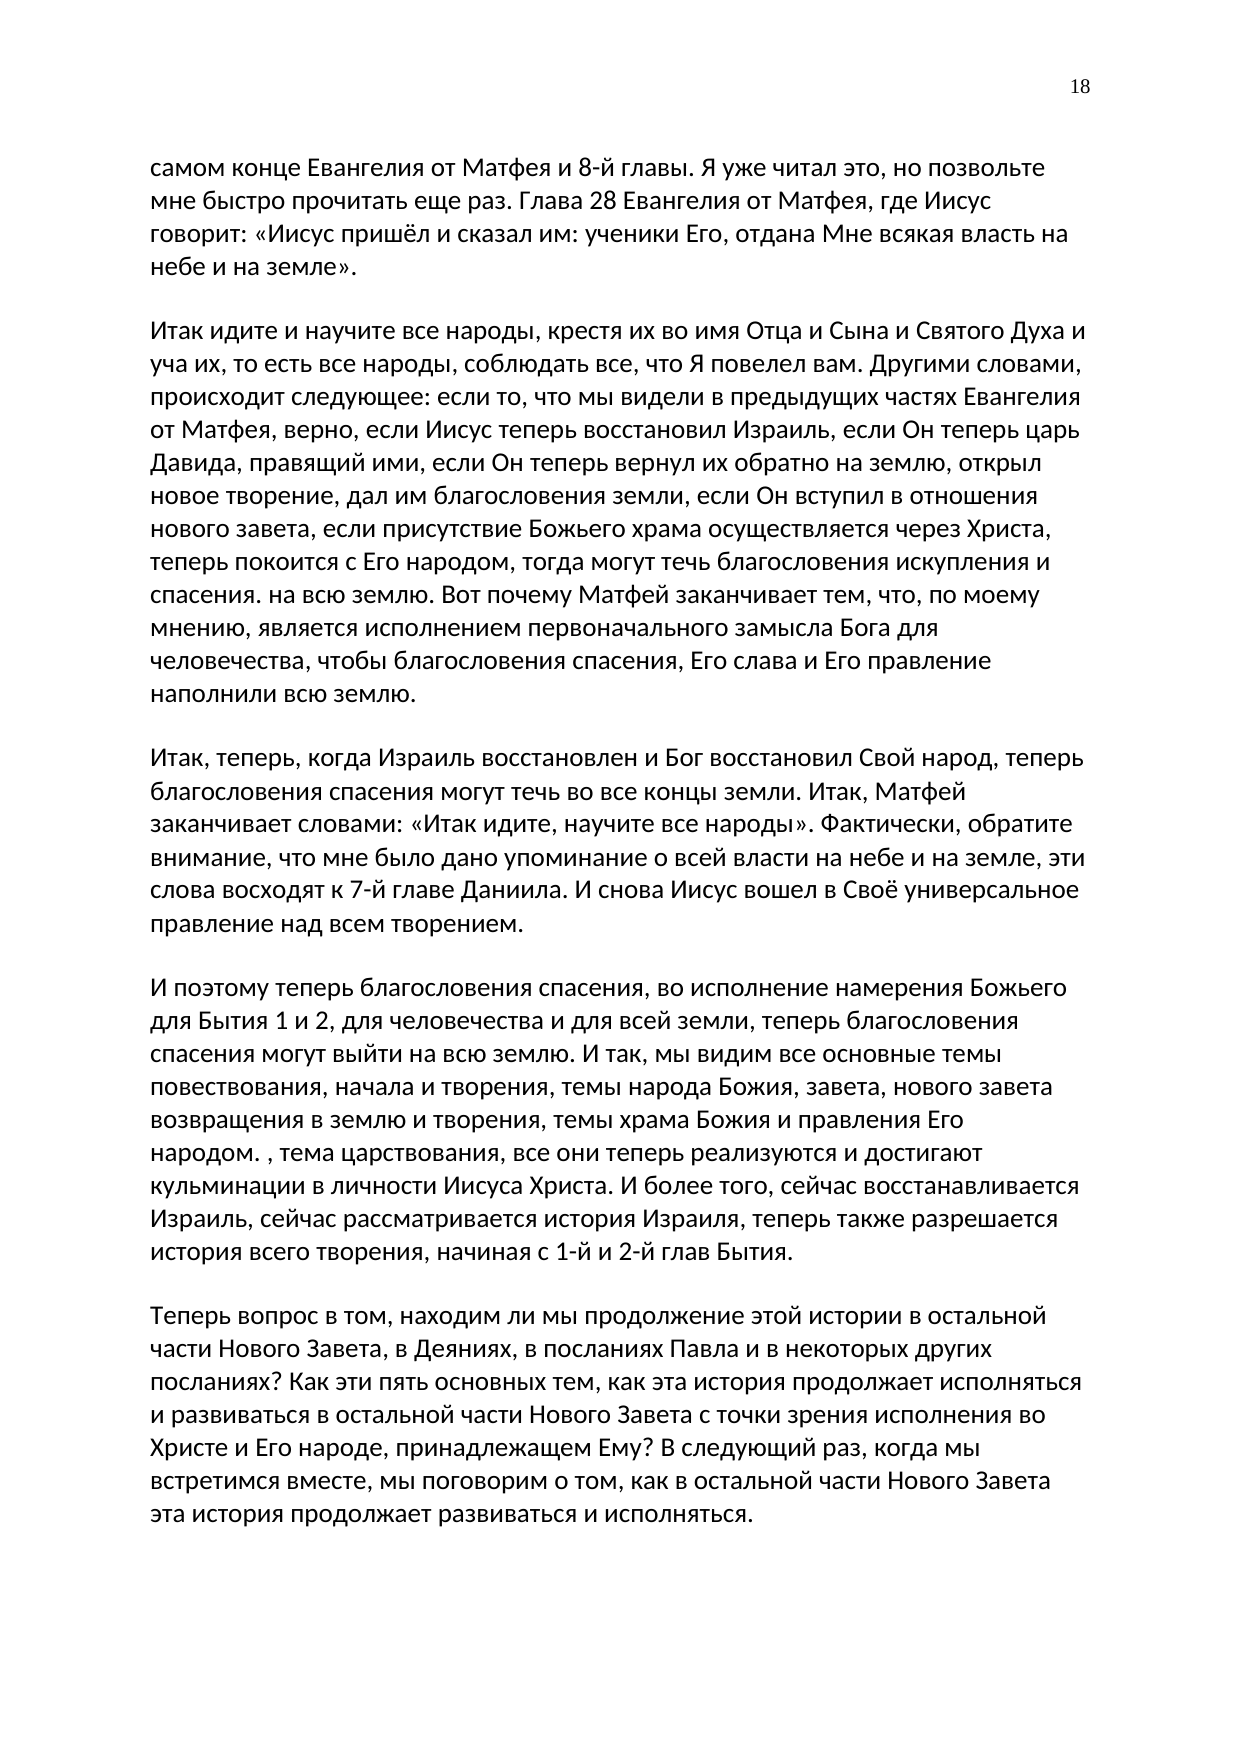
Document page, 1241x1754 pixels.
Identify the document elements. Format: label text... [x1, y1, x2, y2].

text И поэтому теперь благословения спасения, во исполнение намерения Божьего для Бытия 1 и 2, для человечества и для всей земли, теперь благословения спасения могут выйти на всю землю. И так, мы видим все основные темы повествования, начала и творения, темы народа Божия, завета, нового завета возвращения в землю и творения, темы храма Божия и правления Его народом. , тема царствования, все они теперь реализуются и достигают кульминации в личности Иисуса Христа. И более того, сейчас восстанавливается Израиль, сейчас рассматривается история Израиля, теперь также разрешается история всего творения, начиная с 1-й и 2-й глав Бытия. [150, 970, 1090, 1267]
text Теперь вопрос в том, находим ли мы продолжение этой истории в остальной части Нового Завета, в Деяниях, в посланиях Павла и в некоторых других посланиях? Как эти пять основных тем, как эта история продолжает исполняться и развиваться в остальной части Нового Завета с точки зрения исполнения во Христе и Его народе, принадлежащем Ему? В следующий раз, когда мы встретимся вместе, мы поговорим о том, как в остальной части Нового Завета эта история продолжает развиваться и исполняться. [150, 1298, 1090, 1529]
text Итак, теперь, когда Израиль восстановлен и Бог восстановил Свой народ, теперь благословения спасения могут течь во все концы земли. Итак, Матфей заканчивает словами: «Итак идите, научите все народы». Фактически, обратите внимание, что мне было дано упоминание о всей власти на небе и на земле, эти слова восходят к 7-й главе Даниила. И снова Иисус вошел в Своё универсальное правление над всем творением. [150, 741, 1090, 939]
text Итак идите и научите все народы, крестя их во имя Отца и Сына и Святого Духа и уча их, то есть все народы, соблюдать все, что Я повелел вам. Другими словами, происходит следующее: если то, что мы видели в предыдущих частях Евангелия от Матфея, верно, если Иисус теперь восстановил Израиль, если Он теперь царь Давида, правящий ими, если Он теперь вернул их обратно на землю, открыл новое творение, дал им благословения земли, если Он вступил в отношения нового завета, если присутствие Божьего храма осуществляется через Христа, теперь покоится с Его народом, тогда могут течь благословения искупления и спасения. на всю землю. Вот почему Матфей заканчивает тем, что, по моему мнению, является исполнением первоначального замысла Бога для человечества, чтобы благословения спасения, Его слава и Его правление наполнили всю землю. [150, 313, 1090, 709]
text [150, 150, 1090, 282]
